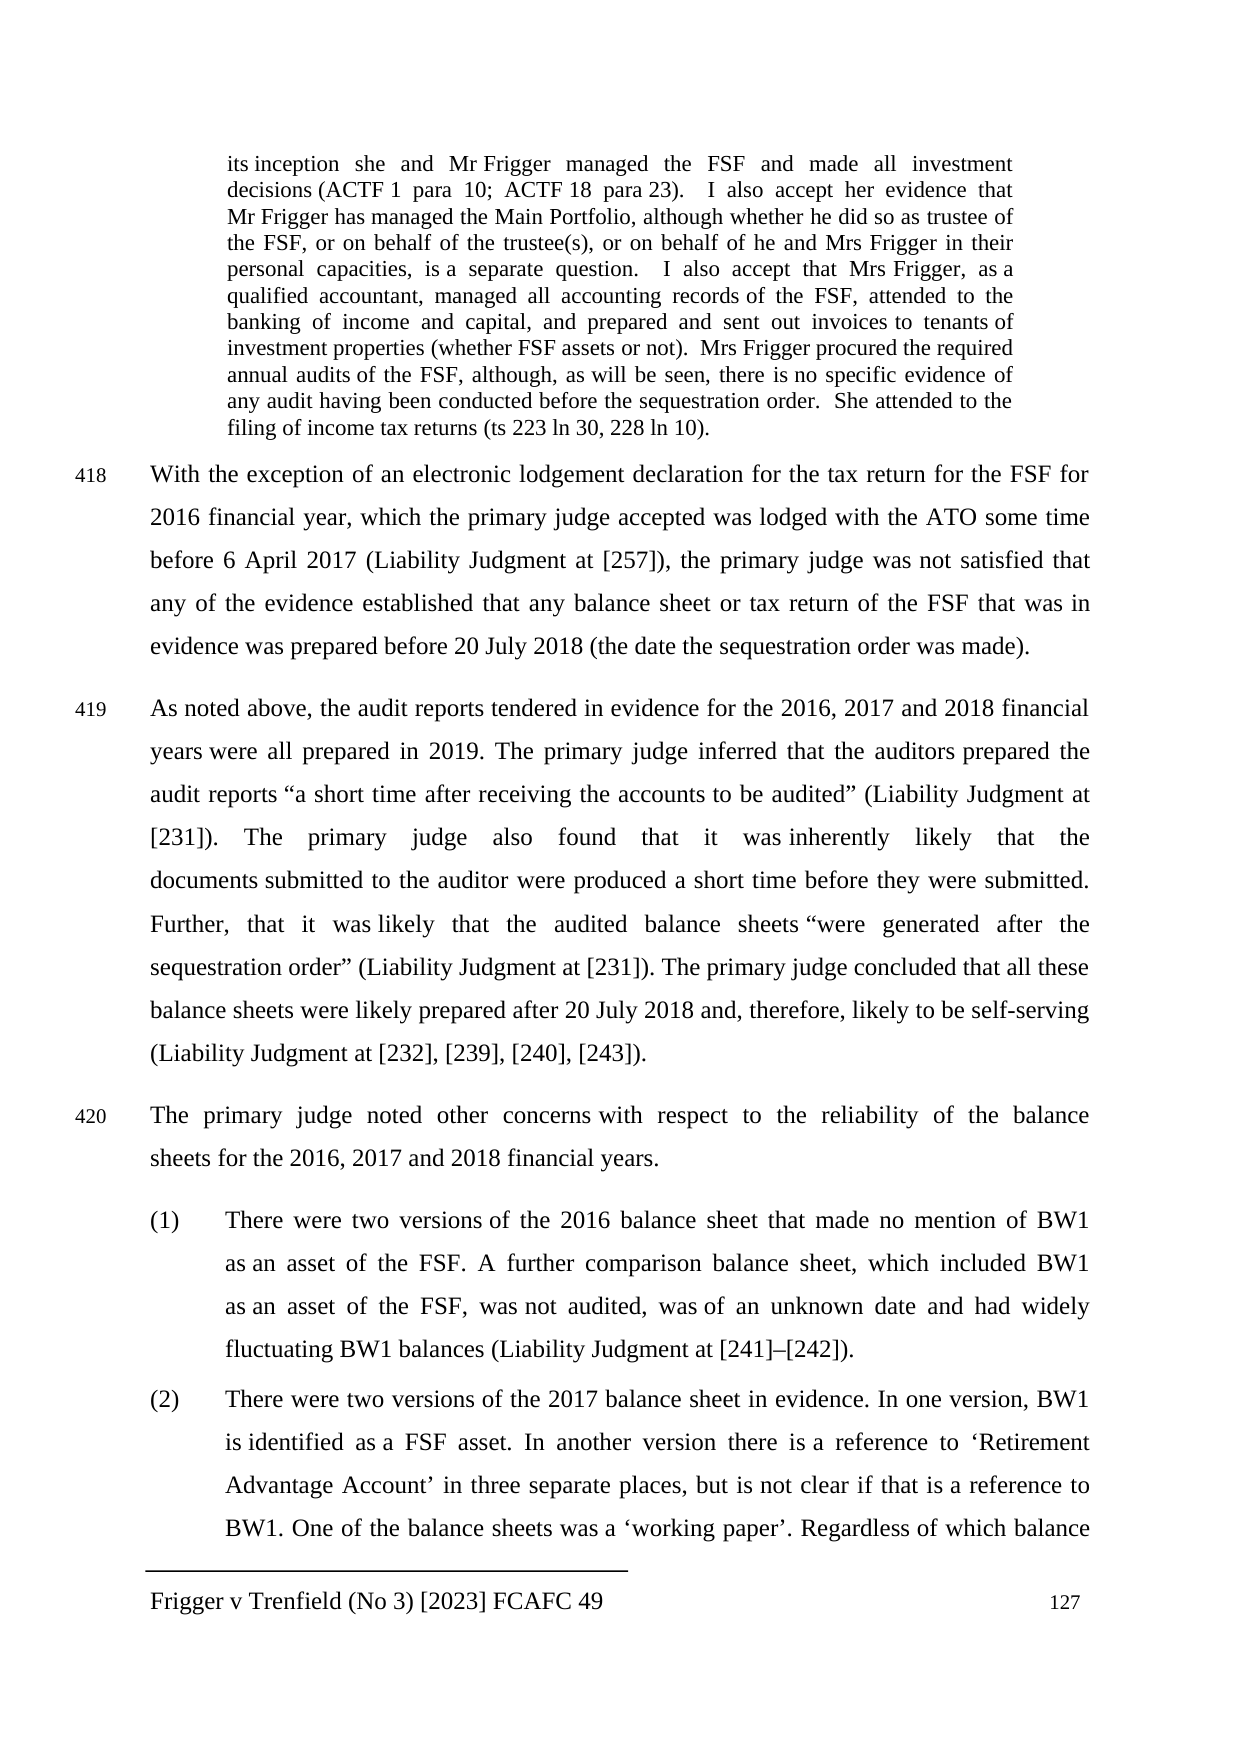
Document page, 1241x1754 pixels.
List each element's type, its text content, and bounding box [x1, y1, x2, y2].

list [150, 1384, 1090, 1542]
list (1) There were two versions of the 2016 balance sheet that made no mention of BW1 as an asset of the FSF. A further comparison balance sheet, which included BW1 as an asset of the FSF, was not audited, was of an unknown date and had widely fluctuating BW1 balances (Liability Judgment at [241]–[242]). [150, 1205, 1090, 1363]
list 419 As noted above, the audit reports tendered in evidence for the 2016, 2017 and 2018 financial years were all prepared in 2019. The primary judge inferred that the auditors prepared the audit reports “a short time after receiving the accounts to be audited” (Liability Judgment at [231]). The primary judge also found that it was inherently likely that the documents submitted to the auditor were produced a short time before they were submitted. Further, that it was likely that the audited balance sheets “were generated after the sequestration order” (Liability Judgment at [231]). The primary judge concluded that all these balance sheets were likely prepared after 20 July 2018 and, therefore, likely to be self-serving (Liability Judgment at [232], [239], [240], [243]). [75, 693, 1090, 1067]
list 420 The primary judge noted other concerns with respect to the reliability of the balance sheets for the 2016, 2017 and 2018 financial years. [75, 1100, 1090, 1172]
list 418 With the exception of an electronic lodgement declaration for the tax return for the FSF for 2016 financial year, which the primary judge accepted was lodged with the ATO some time before 6 April 2017 (Liability Judgment at [257]), the primary judge was not satisfied that any of the evidence established that any balance sheet or tax return of the FSF that was in evidence was prepared before 20 July 2018 (the date the sequestration order was made). [75, 459, 1090, 660]
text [227, 150, 1013, 440]
